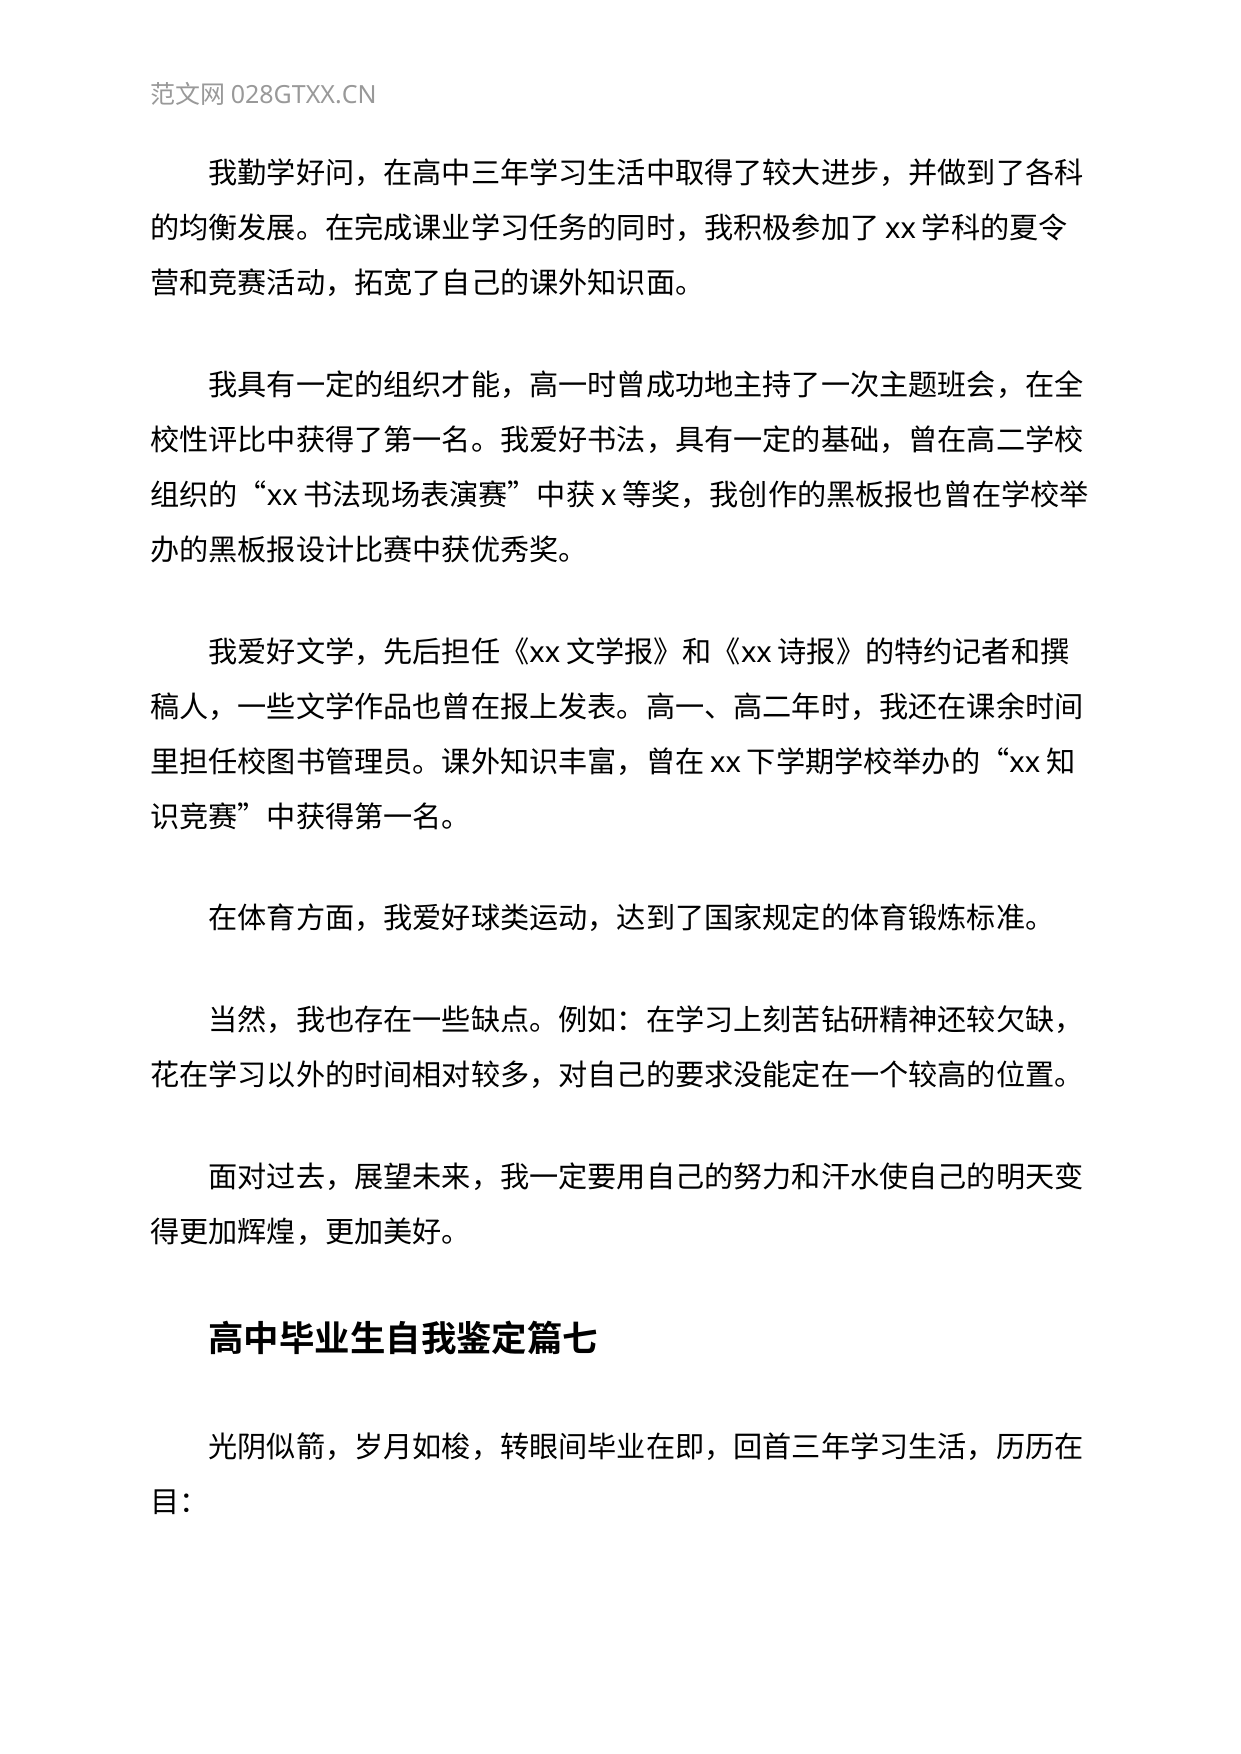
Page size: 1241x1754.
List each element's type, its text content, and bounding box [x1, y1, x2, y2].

text 光阴似箭，岁月如梭，转眼间毕业在即，回首三年学习生活，历历在目： [150, 1423, 1090, 1521]
text 高中毕业生自我鉴定篇七 [150, 1310, 1090, 1361]
text 面对过去，展望未来，我一定要用自己的努力和汗水使自己的明天变得更加辉煌，更加美好。 [150, 1153, 1090, 1251]
text 我爱好文学，先后担任《xx文学报》和《xx诗报》的特约记者和撰稿人，一些文学作品也曾在报上发表。高一、高二年时，我还在课余时间里担任校图书管理员。课外知识丰富，曾在xx下学期学校举办的“xx知识竞赛”中获得第一名。 [150, 628, 1090, 835]
text 我勤学好问，在高中三年学习生活中取得了较大进步，并做到了各科的均衡发展。在完成课业学习任务的同时，我积极参加了xx学科的夏令营和竞赛活动，拓宽了自己的课外知识面。 [150, 150, 1090, 302]
text 我具有一定的组织才能，高一时曾成功地主持了一次主题班会，在全校性评比中获得了第一名。我爱好书法，具有一定的基础，曾在高二学校组织的“xx书法现场表演赛”中获x等奖，我创作的黑板报也曾在学校举办的黑板报设计比赛中获优秀奖。 [150, 362, 1090, 569]
text 当然，我也存在一些缺点。例如：在学习上刻苦钻研精神还较欠缺，花在学习以外的时间相对较多，对自己的要求没能定在一个较高的位置。 [150, 997, 1090, 1094]
text 在体育方面，我爱好球类运动，达到了国家规定的体育锻炼标准。 [150, 895, 1090, 937]
